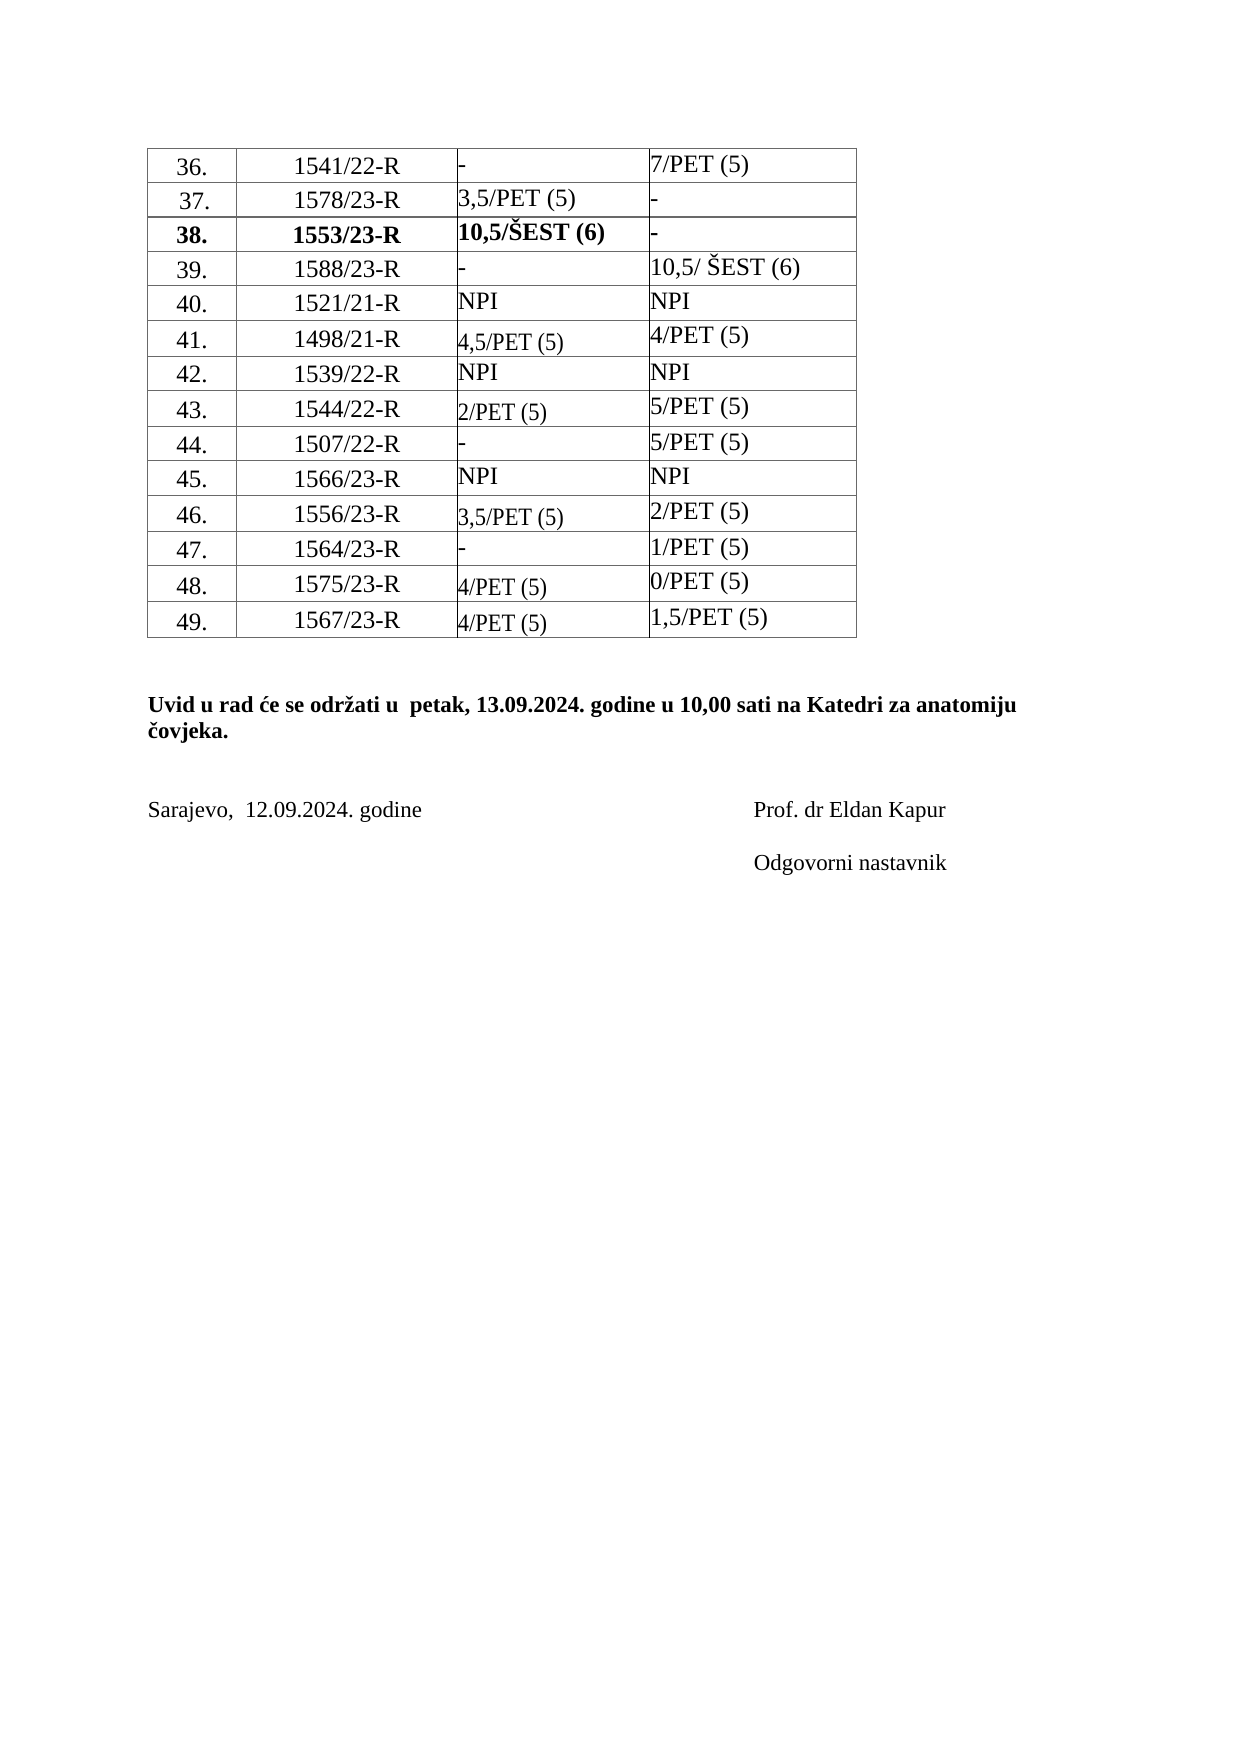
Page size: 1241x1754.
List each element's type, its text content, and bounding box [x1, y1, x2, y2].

table_cell - [458, 532, 649, 565]
table_cell 47. [148, 532, 236, 565]
table_cell 4/PET (5) [650, 321, 856, 356]
table_cell 7/PET (5) [650, 149, 856, 182]
table_cell 46. [148, 496, 236, 531]
table_cell 1544/22-R [237, 391, 457, 426]
table_cell 4/PET (5) [458, 602, 649, 637]
table_cell 1556/23-R [237, 496, 457, 531]
table_cell 40. [148, 286, 236, 319]
table_cell 49. [148, 602, 236, 637]
table_cell 2/PET (5) [650, 496, 856, 531]
table_cell 1539/22-R [237, 357, 457, 390]
table_cell 0/PET (5) [650, 566, 856, 601]
table_cell - [650, 183, 856, 216]
table_cell 41. [148, 321, 236, 356]
table_cell 38. [148, 218, 236, 251]
table_cell 48. [148, 566, 236, 601]
table_cell - [650, 218, 856, 251]
table_cell - [458, 252, 649, 285]
table_cell 1588/23-R [237, 252, 457, 285]
table_cell 1578/23-R [237, 183, 457, 216]
table_cell 1553/23-R [237, 218, 457, 251]
table_cell 45. [148, 461, 236, 495]
table_cell 1564/23-R [237, 532, 457, 565]
table_cell 5/PET (5) [650, 427, 856, 460]
table_cell 1541/22-R [237, 149, 457, 182]
table_cell 10,5/ŠEST (6) [458, 218, 649, 251]
text Odgovorni nastavnik [148, 849, 1093, 875]
table_cell 1507/22-R [237, 427, 457, 460]
table_cell 3,5/PET (5) [458, 496, 649, 531]
table_cell 1/PET (5) [650, 532, 856, 565]
table_cell 42. [148, 357, 236, 390]
table_cell 36. [148, 149, 236, 182]
table_cell 1498/21-R [237, 321, 457, 356]
table_cell 39. [148, 252, 236, 285]
text Sarajevo, 12.09.2024. godine Prof. dr Eldan Kapur [148, 796, 1093, 823]
table_cell 1566/23-R [237, 461, 457, 495]
table_cell 37. [148, 183, 236, 216]
table_cell 4/PET (5) [458, 566, 649, 601]
table_cell NPI [458, 357, 649, 390]
table_cell NPI [650, 357, 856, 390]
table_cell - [458, 149, 649, 182]
table_cell NPI [650, 286, 856, 319]
table_cell 2/PET (5) [458, 391, 649, 426]
text Uvid u rad će se održati u petak, 13.09.2024. godine u 10,00 sati na Katedri za anatomiju čovjeka. [148, 691, 1093, 744]
table_cell 43. [148, 391, 236, 426]
table_cell 1521/21-R [237, 286, 457, 319]
table_cell 5/PET (5) [650, 391, 856, 426]
table_cell - [458, 427, 649, 460]
table_cell 1575/23-R [237, 566, 457, 601]
table_cell NPI [650, 461, 856, 495]
table_cell 10,5/ ŠEST (6) [650, 252, 856, 285]
table_cell 1,5/PET (5) [650, 602, 856, 637]
table_cell 44. [148, 427, 236, 460]
table_cell NPI [458, 461, 649, 495]
table_cell NPI [458, 286, 649, 319]
table_cell 4,5/PET (5) [458, 321, 649, 356]
table_cell 1567/23-R [237, 602, 457, 637]
table_cell 3,5/PET (5) [458, 183, 649, 216]
